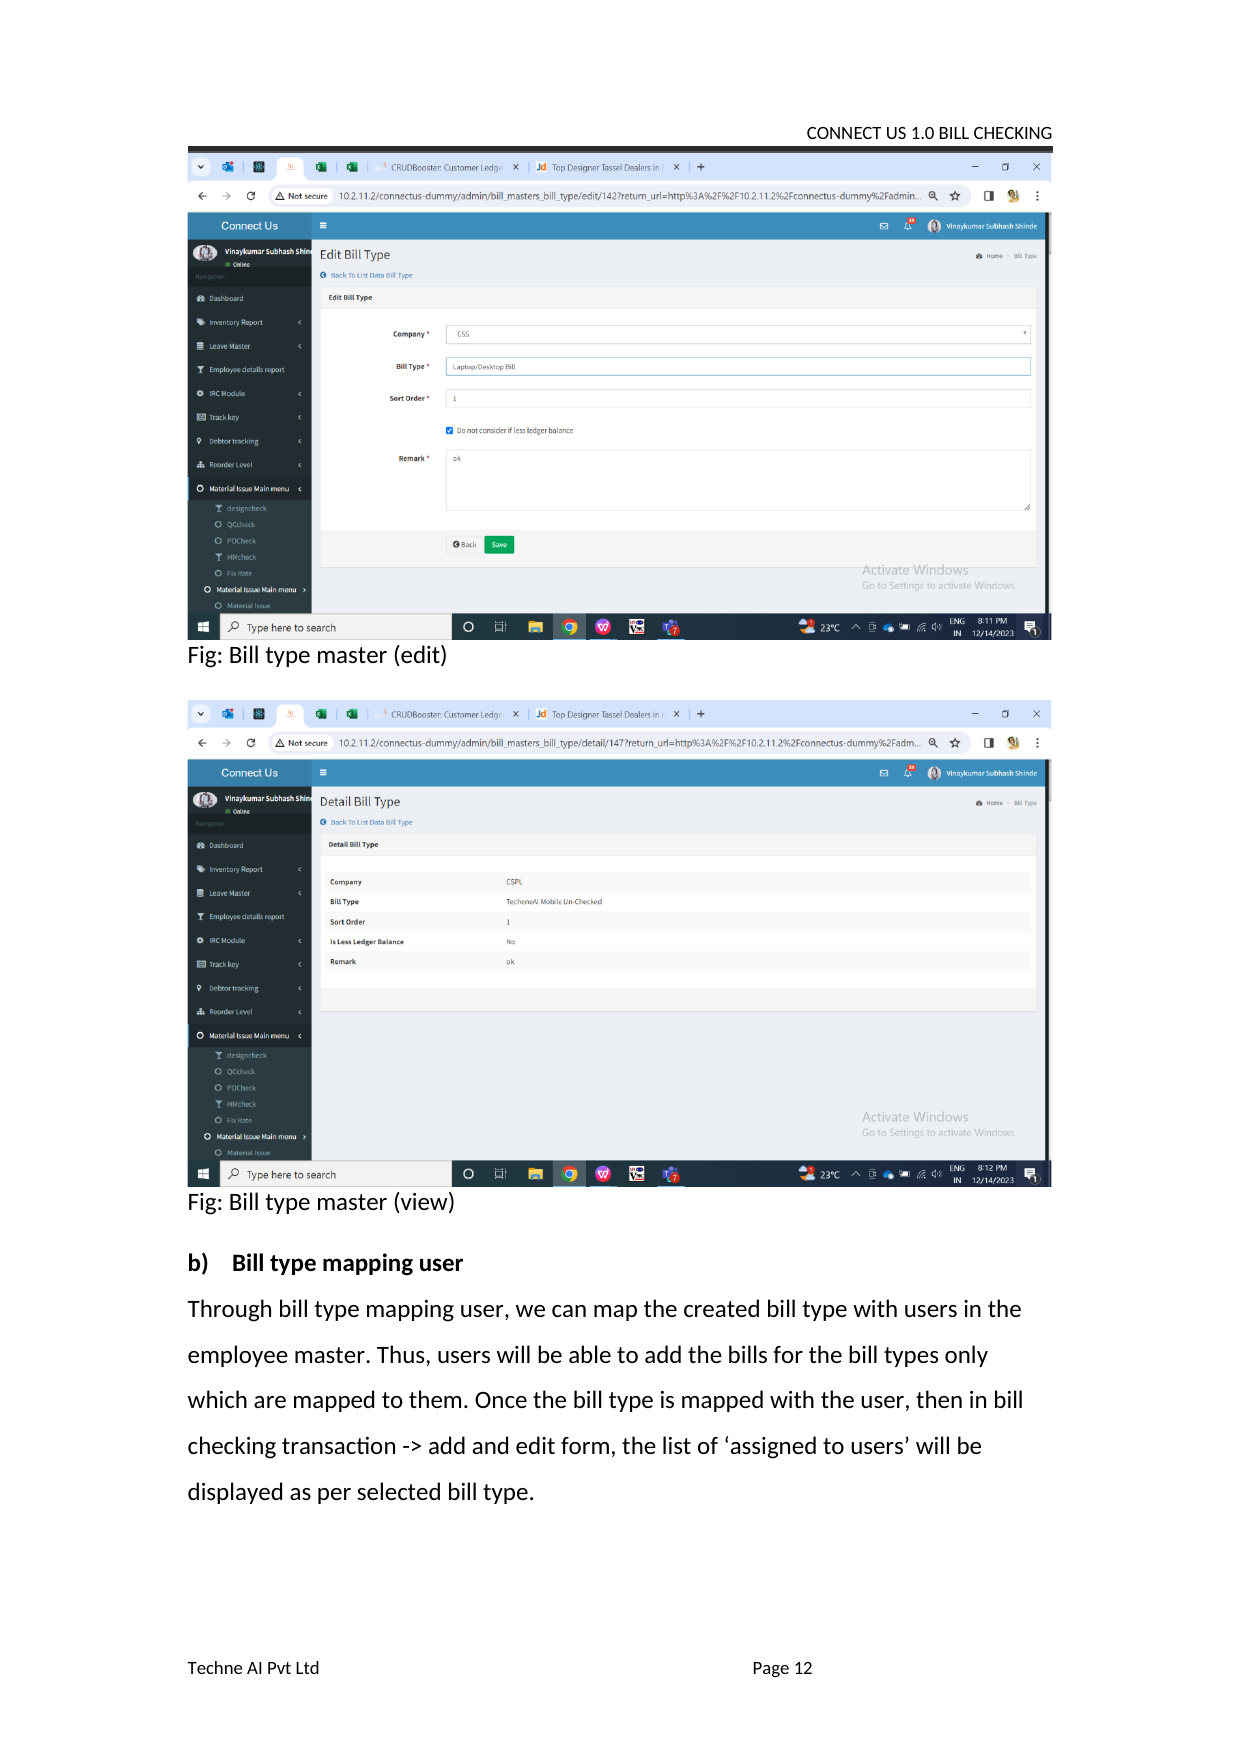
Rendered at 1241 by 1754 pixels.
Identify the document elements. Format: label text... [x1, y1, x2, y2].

list Bill type mapping user [187, 1247, 1053, 1278]
picture [187, 153, 1052, 640]
picture [187, 700, 1052, 1187]
list Through bill type mapping user, we can map the created bill type with users in the employee master. Thus, users will be able to add the bills for the bill types only which are mapped to them. Once the bill type is mapped with the user, then in bill checking transaction -> add and edit form, the list of ‘assigned to users’ will be displayed as per selected bill type. [187, 1293, 1053, 1507]
list Fig: Bill type master (view) [187, 1186, 1053, 1217]
list Fig: Bill type master (edit) [187, 639, 1053, 670]
